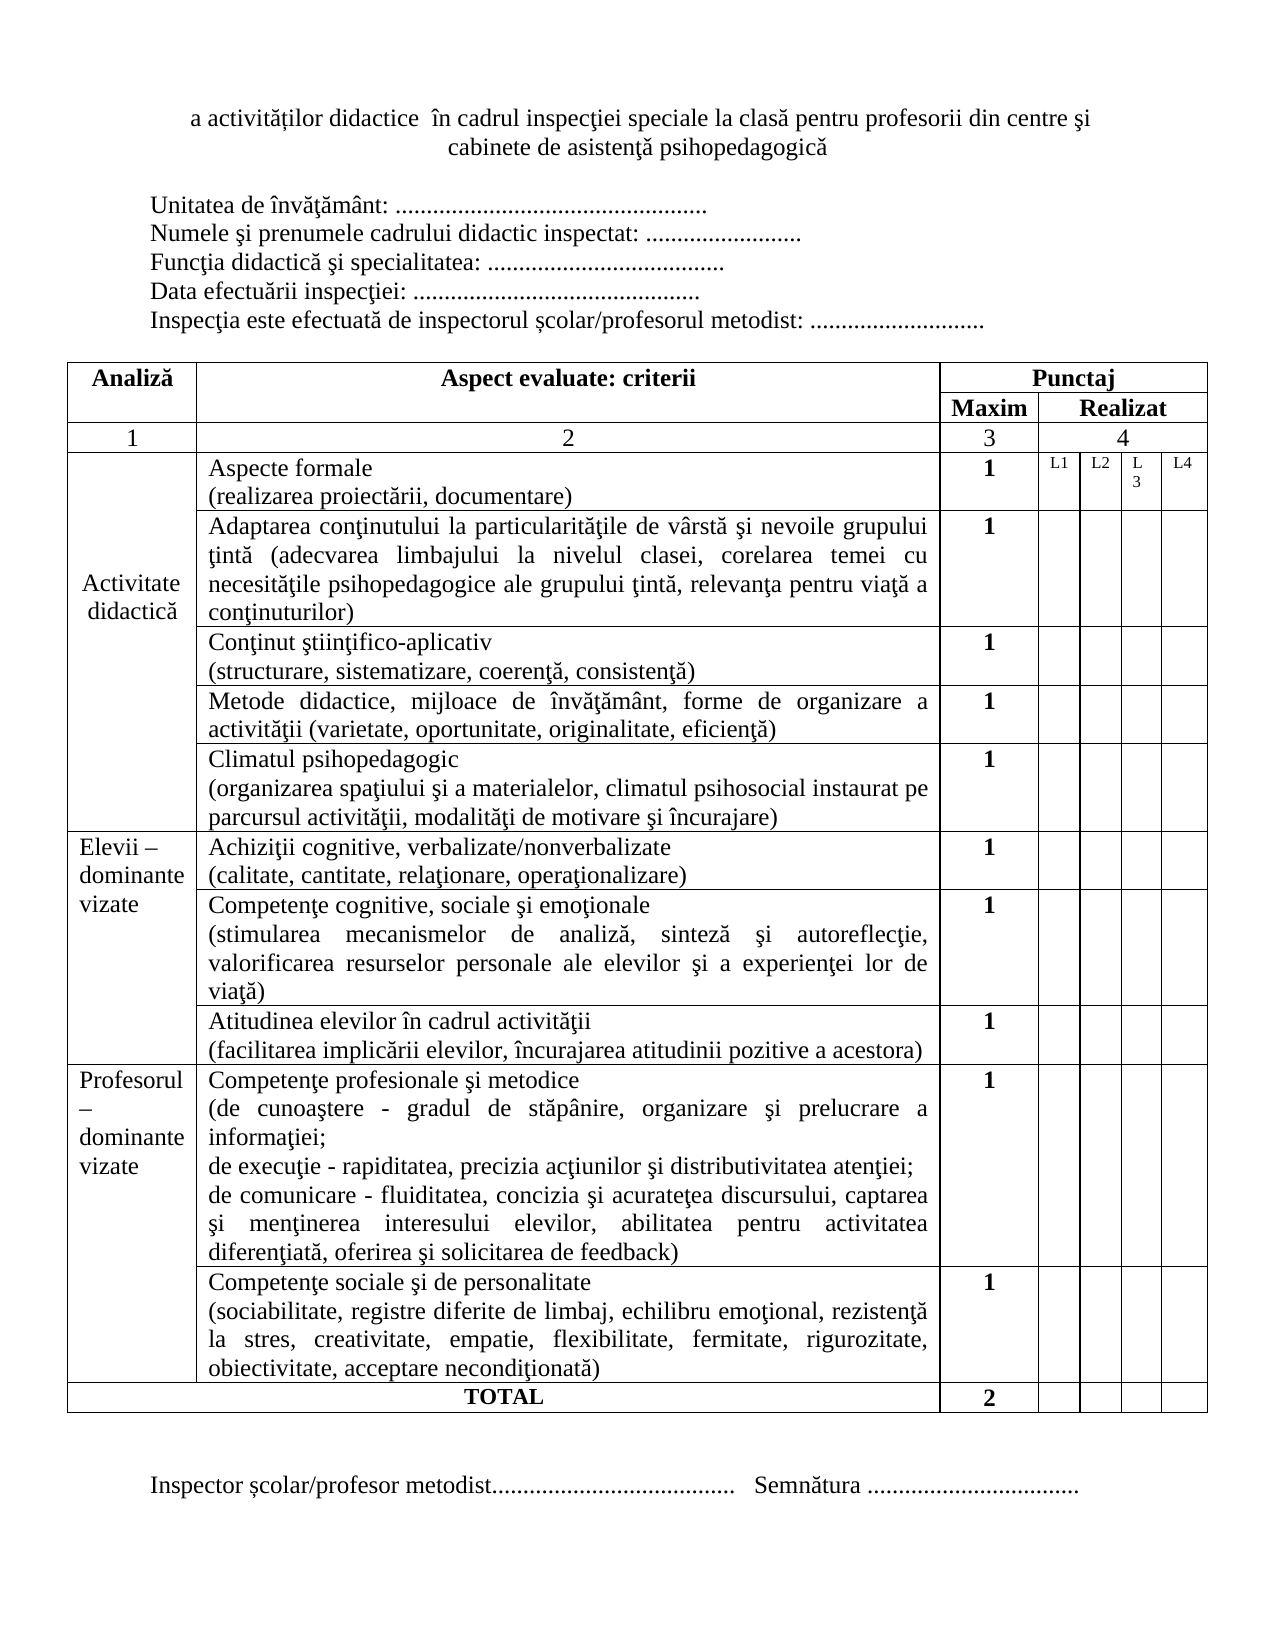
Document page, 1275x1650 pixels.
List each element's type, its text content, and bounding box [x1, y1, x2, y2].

table_cell 1 [941, 1006, 1038, 1064]
table_cell [1162, 1065, 1207, 1266]
table_cell Adaptarea conţinutului la particularităţile de vârstă şi nevoile grupului ţintă (adecvarea limbajului la nivelul clasei, corelarea temei cu necesităţile psihopedagogice ale grupului ţintă, relevanţa pentru viaţă a conţinuturilor) [197, 511, 939, 626]
table_cell [1039, 686, 1079, 743]
table_header Aspect evaluate: criterii [197, 363, 939, 422]
table_cell [1122, 1065, 1161, 1266]
table_cell [1162, 1383, 1207, 1412]
table_cell [1039, 1267, 1079, 1382]
table_cell TOTAL [68, 1383, 939, 1412]
table_cell [1081, 890, 1121, 1005]
table_cell Conţinut ştiinţifico-aplicativ (structurare, sistematizare, coerenţă, consistenţă) [197, 627, 939, 685]
table_cell [1122, 686, 1161, 743]
table_cell 1 [941, 453, 1038, 510]
table_cell [1122, 627, 1161, 685]
text Inspector școlar/profesor metodist....................................... Semnătura .................................. [150, 1470, 1125, 1499]
text Data efectuării inspecţiei: .............................................. [150, 276, 1125, 305]
table_cell [1162, 890, 1207, 1005]
table_cell [1162, 1006, 1207, 1064]
table_cell 1 [941, 627, 1038, 685]
table_cell [1162, 744, 1207, 831]
text a activităților didactice în cadrul inspecţiei speciale la clasă pentru profesorii din centre şi cabinete de asistenţǎ psihopedagogicǎ [150, 103, 1125, 161]
text Numele şi prenumele cadrului didactic inspectat: ......................... [150, 218, 1125, 247]
table_cell 1 [941, 744, 1038, 831]
table_cell [1122, 1383, 1161, 1412]
table_cell [1122, 1006, 1161, 1064]
table_cell Realizat [1039, 393, 1207, 422]
table_cell Maxim [941, 393, 1038, 422]
table_cell [1122, 511, 1161, 626]
table_cell [1162, 1267, 1207, 1382]
table_cell [1039, 1065, 1079, 1266]
table_cell [1122, 890, 1161, 1005]
table_cell [1162, 832, 1207, 889]
table_cell 3 [941, 423, 1038, 452]
table_cell Competenţe cognitive, sociale şi emoţionale (stimularea mecanismelor de analiză, sinteză şi autoreflecţie, valorificarea resurselor personale ale elevilor şi a experienţei lor de viaţă) [197, 890, 939, 1005]
table_cell L1 [1039, 453, 1079, 510]
table_cell [1122, 744, 1161, 831]
table_cell 2 [197, 423, 939, 452]
table_cell 1 [941, 832, 1038, 889]
table_cell Achiziţii cognitive, verbalizate/nonverbalizate (calitate, cantitate, relaţionare, operaţionalizare) [197, 832, 939, 889]
text Funcţia didactică şi specialitatea: ...................................... [150, 247, 1125, 276]
table_cell L3 [1122, 453, 1161, 510]
text Unitatea de învăţământ: .................................................. [150, 190, 1125, 218]
table_cell [1081, 511, 1121, 626]
table_cell 1 [941, 1065, 1038, 1266]
table_cell Competenţe profesionale şi metodice (de cunoaştere - gradul de stăpânire, organizare şi prelucrare a informaţiei; de execuţie - rapiditatea, precizia acţiunilor şi distributivitatea atenţiei; de comunicare - fluiditatea, concizia şi acurateţea discursului, captarea şi menţinerea interesului elevilor, abilitatea pentru activitatea diferenţiată, oferirea şi solicitarea de feedback) [197, 1065, 939, 1266]
table_cell Activitate didactică [68, 453, 196, 831]
table_cell [1081, 744, 1121, 831]
table_cell 4 [1039, 423, 1207, 452]
table_cell [1081, 1006, 1121, 1064]
table_cell [1081, 686, 1121, 743]
table_cell [1081, 1383, 1121, 1412]
table_cell [1162, 511, 1207, 626]
table_cell L4 [1162, 453, 1207, 510]
table_cell [1081, 1267, 1121, 1382]
table_cell [1162, 686, 1207, 743]
table_cell Atitudinea elevilor în cadrul activităţii (facilitarea implicării elevilor, încurajarea atitudinii pozitive a acestora) [197, 1006, 939, 1064]
table_cell Elevii – dominante vizate [68, 832, 196, 1064]
table_cell [1039, 890, 1079, 1005]
table_cell [1122, 832, 1161, 889]
table_cell Profesorul – dominante vizate [68, 1065, 196, 1382]
table_cell Aspecte formale (realizarea proiectării, documentare) [197, 453, 939, 510]
table_cell [1162, 627, 1207, 685]
table_cell L2 [1081, 453, 1121, 510]
table_cell [1039, 832, 1079, 889]
table_cell 1 [68, 423, 196, 452]
table_cell Climatul psihopedagogic (organizarea spaţiului şi a materialelor, climatul psihosocial instaurat pe parcursul activităţii, modalităţi de motivare şi încurajare) [197, 744, 939, 831]
table_cell [1081, 627, 1121, 685]
table_cell [1039, 744, 1079, 831]
table_cell [1039, 1006, 1079, 1064]
table_cell Metode didactice, mijloace de învăţământ, forme de organizare a activităţii (varietate, oportunitate, originalitate, eficienţă) [197, 686, 939, 743]
table_header Analiză [68, 363, 196, 422]
text Inspecţia este efectuată de inspectorul școlar/profesorul metodist: ............................ [150, 305, 1125, 333]
table_cell [1039, 627, 1079, 685]
table_cell 1 [941, 890, 1038, 1005]
table_cell [1081, 832, 1121, 889]
table_cell 1 [941, 1267, 1038, 1382]
table_header Punctaj [941, 363, 1207, 392]
table_cell [1039, 511, 1079, 626]
table_cell Competenţe sociale şi de personalitate (sociabilitate, registre diferite de limbaj, echilibru emoţional, rezistenţă la stres, creativitate, empatie, flexibilitate, fermitate, rigurozitate, obiectivitate, acceptare necondiţionată) [197, 1267, 939, 1382]
table_cell [1122, 1267, 1161, 1382]
table_cell [1081, 1065, 1121, 1266]
table_cell 1 [941, 511, 1038, 626]
table_cell 1 [941, 686, 1038, 743]
table_cell 10 [941, 1383, 1038, 1412]
table_cell [1039, 1383, 1079, 1412]
